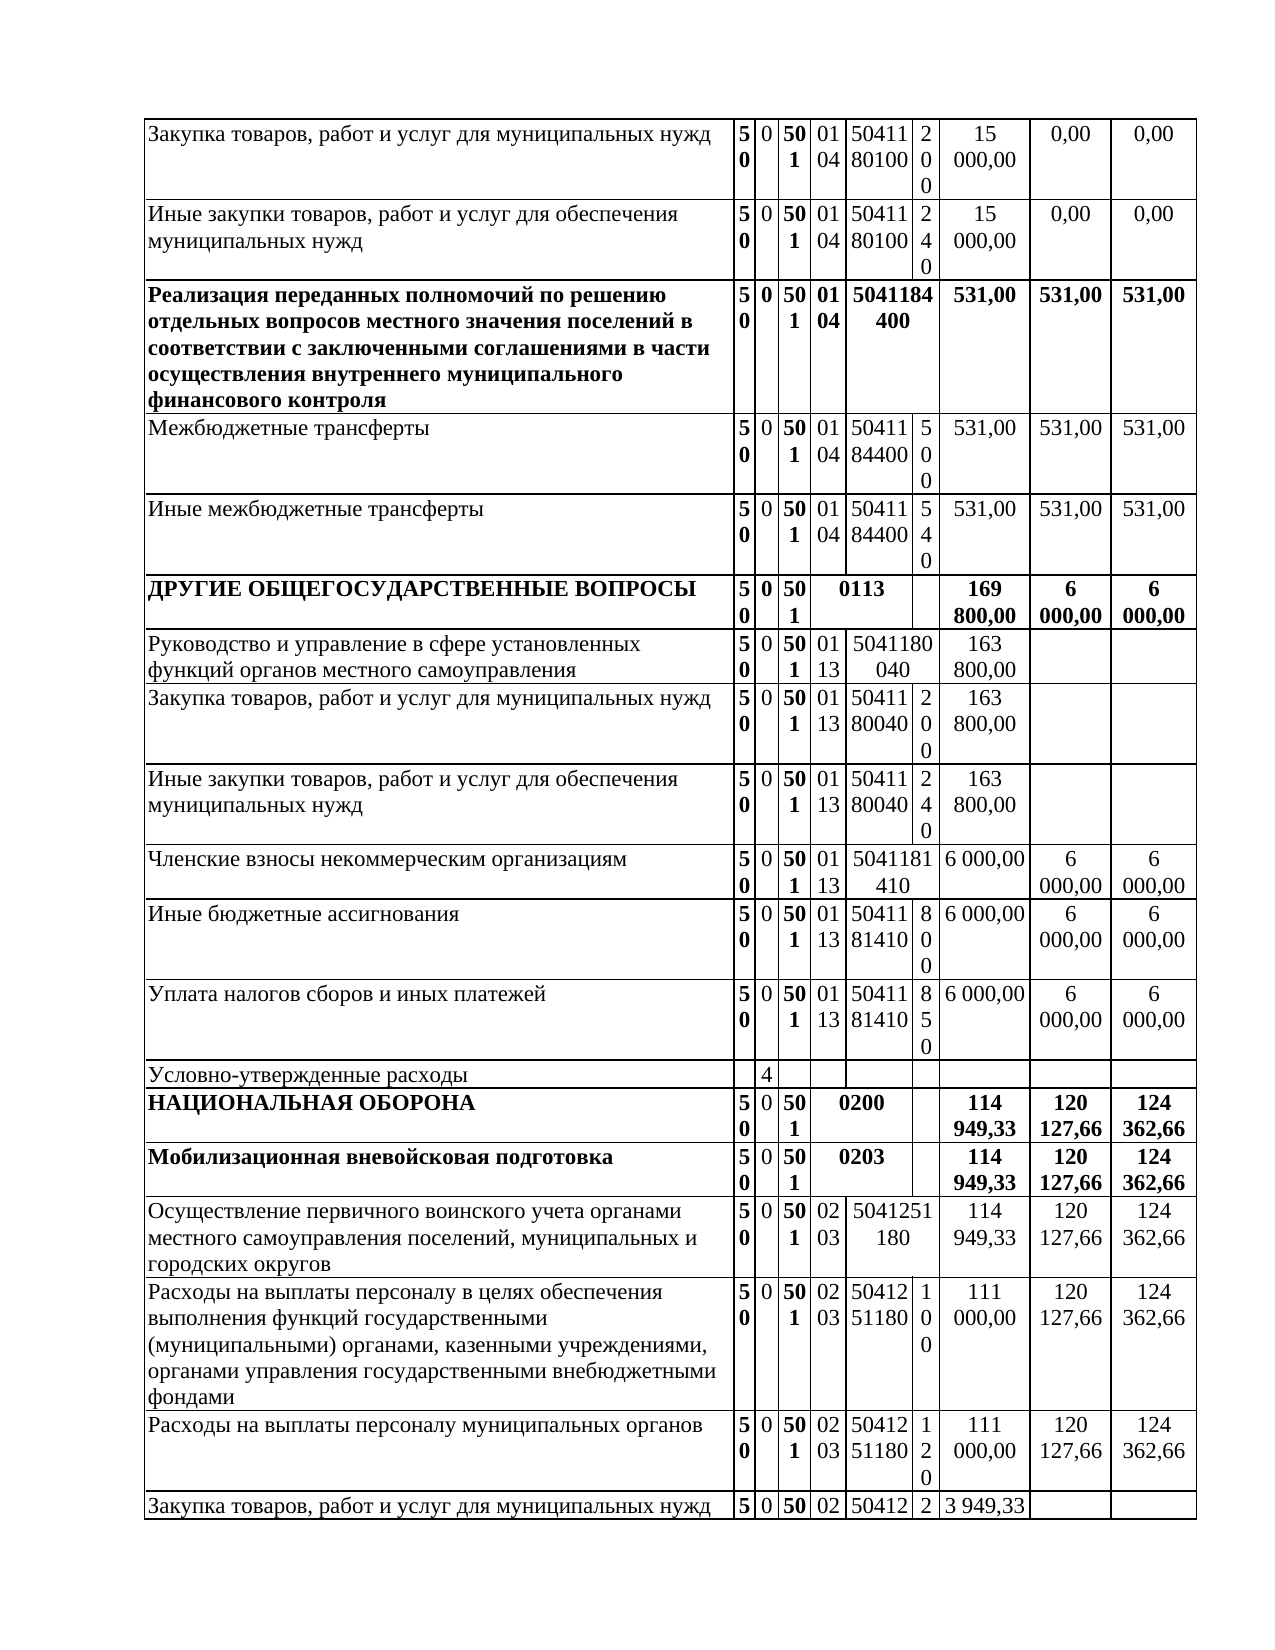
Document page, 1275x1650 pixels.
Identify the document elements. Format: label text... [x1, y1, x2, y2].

table_cell 531,00 [1031, 281, 1110, 413]
table_cell 200 [913, 684, 939, 763]
table_cell 501 [779, 281, 810, 413]
table_cell 501 [779, 200, 810, 279]
table_cell 0104 [811, 120, 845, 199]
table_cell 0113 [811, 765, 845, 844]
table_cell 50 [735, 765, 754, 844]
table_cell 50 [735, 1197, 754, 1276]
table_cell 531,00 [1112, 414, 1196, 493]
table_cell Членские взносы некоммерческим организациям [145, 845, 733, 898]
table_cell 5041251180 [847, 1492, 912, 1518]
table_cell 0 [756, 1089, 778, 1141]
table_cell 50 [735, 630, 754, 682]
table_cell 6 000,00 [1031, 900, 1110, 979]
table_cell 6 000,00 [1031, 576, 1110, 628]
table_cell 501 [779, 684, 810, 763]
table_cell 5041251180 [847, 1411, 912, 1490]
table_cell 0113 [811, 630, 845, 682]
table_cell 0 [756, 1143, 778, 1196]
table_cell 124 362,66 [1112, 1278, 1196, 1410]
table_cell 0203 [811, 1411, 845, 1490]
table_cell [940, 1061, 1029, 1087]
table_cell 0,00 [1031, 200, 1110, 279]
table_cell 120 [913, 1411, 939, 1490]
table_cell 0 [756, 765, 778, 844]
table_cell 531,00 [1112, 495, 1196, 574]
table_cell 5041251180 [847, 1278, 912, 1410]
table_cell 0 [756, 684, 778, 763]
table_cell 800 [913, 900, 939, 979]
table_cell 0113 [811, 576, 912, 628]
table_cell 50 [735, 1411, 754, 1490]
table_cell [735, 1061, 754, 1087]
table_cell 0113 [811, 845, 845, 898]
table_cell 5041184400 [847, 414, 912, 493]
table_cell 0,00 [1031, 120, 1110, 199]
table_cell 0104 [811, 281, 845, 413]
table_cell 5041180040 [847, 765, 912, 844]
table_cell 50 [735, 281, 754, 413]
table_cell [913, 1089, 939, 1141]
table_cell 0 [756, 980, 778, 1059]
table_cell [1112, 765, 1196, 844]
table_cell 500 [913, 414, 939, 493]
table_cell 0113 [811, 980, 845, 1059]
table_cell [1031, 765, 1110, 844]
table_cell 0 [756, 1197, 778, 1276]
table_cell 114 949,33 [940, 1143, 1029, 1196]
table_cell 4 [756, 1061, 778, 1087]
table_cell 6 000,00 [940, 900, 1029, 979]
table_cell 0 [756, 495, 778, 574]
table_cell 6 000,00 [940, 845, 1029, 898]
table_cell 5041180100 [847, 200, 912, 279]
table_cell 240 [913, 765, 939, 844]
table_cell 0203 [811, 1492, 845, 1518]
table_cell 0104 [811, 414, 845, 493]
table_cell 111 000,00 [940, 1411, 1029, 1490]
table_cell 501 [779, 630, 810, 682]
table_cell 0 [756, 576, 778, 628]
table_cell 124 362,66 [1112, 1143, 1196, 1196]
table_cell 169 800,00 [940, 576, 1029, 628]
table_cell 5041184400 [847, 495, 912, 574]
table_cell 100 [913, 1278, 939, 1410]
table_cell Расходы на выплаты персоналу муниципальных органов [145, 1411, 733, 1490]
table_cell 531,00 [1112, 281, 1196, 413]
table_cell 501 [779, 495, 810, 574]
table_cell Иные закупки товаров, работ и услуг для обеспечения муниципальных нужд [145, 764, 733, 844]
table_cell 200 [913, 120, 939, 199]
table_cell [1112, 1061, 1196, 1087]
table_cell 114 949,33 [940, 1197, 1029, 1276]
table_cell [1031, 684, 1110, 763]
table_cell 120 127,66 [1031, 1411, 1110, 1490]
table_cell Осуществление первичного воинского учета органами местного самоуправления поселений, муниципальных и городских округов [145, 1197, 733, 1276]
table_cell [145, 1491, 733, 1518]
table_cell [1112, 630, 1196, 682]
table_cell 5041181410 [847, 980, 912, 1059]
table_cell [1031, 1061, 1110, 1087]
table_cell 0 [756, 120, 778, 199]
table_cell 0104 [811, 200, 845, 279]
table_cell Руководство и управление в сфере установленных функций органов местного самоуправления [145, 629, 733, 682]
table_cell Условно-утвержденные расходы [145, 1060, 733, 1087]
table_cell 163 800,00 [940, 630, 1029, 682]
table_cell 114 949,33 [940, 1089, 1029, 1141]
table_cell 501 [779, 845, 810, 898]
table_cell 0 [756, 200, 778, 279]
table_cell [1112, 684, 1196, 763]
table_cell 50 [735, 1089, 754, 1141]
table_cell 124 362,66 [1112, 1197, 1196, 1276]
table_cell 50 [735, 900, 754, 979]
table_cell Закупка товаров, работ и услуг для муниципальных нужд [145, 684, 733, 763]
table_cell 50 [735, 576, 754, 628]
table_cell 501 [779, 1143, 810, 1196]
table_cell 50 [735, 980, 754, 1059]
table_cell Иные закупки товаров, работ и услуг для обеспечения муниципальных нужд [145, 200, 733, 279]
table_cell 0 [756, 1278, 778, 1410]
table_cell 120 127,66 [1031, 1197, 1110, 1276]
table_cell 501 [779, 1411, 810, 1490]
table_cell 531,00 [940, 495, 1029, 574]
table_cell 0203 [811, 1197, 845, 1276]
table_cell 501 [779, 980, 810, 1059]
table_cell 0 [756, 900, 778, 979]
table_cell 531,00 [940, 281, 1029, 413]
table_cell [847, 1061, 912, 1087]
table_cell [1031, 630, 1110, 682]
table_cell 0 [756, 1492, 778, 1518]
table_cell 501 [779, 900, 810, 979]
table_cell 50 [735, 1492, 754, 1518]
table_cell 240 [913, 200, 939, 279]
table_cell [913, 576, 939, 628]
table_cell 5041180100 [847, 120, 912, 199]
table_cell 50 [735, 120, 754, 199]
table_cell 531,00 [940, 414, 1029, 493]
table_cell 5041180040 [847, 684, 912, 763]
table_cell 501 [779, 1197, 810, 1276]
table_cell 501 [779, 120, 810, 199]
table_cell [913, 1061, 939, 1087]
table_cell 531,00 [1031, 495, 1110, 574]
table_cell 6 000,00 [1112, 900, 1196, 979]
table_cell 50 [735, 845, 754, 898]
table_cell 0 [756, 281, 778, 413]
table_cell 50 [735, 495, 754, 574]
table_cell 501 [779, 414, 810, 493]
table_cell 6 000,00 [1112, 980, 1196, 1059]
table_cell 501 [779, 765, 810, 844]
table_cell 0 [756, 630, 778, 682]
table_cell Межбюджетные трансферты [145, 414, 733, 493]
table_cell 120 127,66 [1031, 1278, 1110, 1410]
table_cell 163 800,00 [940, 765, 1029, 844]
table_cell 0 [756, 414, 778, 493]
table_cell ДРУГИЕ ОБЩЕГОСУДАРСТВЕННЫЕ ВОПРОСЫ [145, 575, 733, 628]
table_cell 6 000,00 [1031, 980, 1110, 1059]
table_cell 6 000,00 [1112, 845, 1196, 898]
table_cell Уплата налогов сборов и иных платежей [145, 980, 733, 1059]
table_cell 124 362,66 [1112, 1089, 1196, 1141]
table_cell 3 949,33 [940, 1492, 1029, 1518]
table_cell 6 000,00 [940, 980, 1029, 1059]
table_cell 0113 [811, 900, 845, 979]
table_cell 0203 [811, 1143, 912, 1196]
table_cell Расходы на выплаты персоналу в целях обеспечения выполнения функций государственными (муниципальными) органами, казенными учреждениями, органами управления государственными внебюджетными фондами [145, 1278, 733, 1410]
table_cell 120 127,66 [1031, 1089, 1110, 1141]
table_cell [811, 1061, 845, 1087]
table_cell [1112, 1492, 1196, 1518]
table_cell 50 [735, 414, 754, 493]
table_cell 15 000,00 [940, 200, 1029, 279]
table_cell 501 [779, 1278, 810, 1410]
table_cell 163 800,00 [940, 684, 1029, 763]
table_cell 0 [756, 845, 778, 898]
table_cell 5041184400 [847, 281, 939, 413]
table_cell 501 [779, 1492, 810, 1518]
table_cell 0203 [811, 1278, 845, 1410]
table_cell 124 362,66 [1112, 1411, 1196, 1490]
table_cell Закупка товаров, работ и услуг для муниципальных нужд [145, 120, 733, 199]
table_cell 6 000,00 [1031, 845, 1110, 898]
table_cell 5041251180 [847, 1197, 939, 1276]
table_cell 501 [779, 576, 810, 628]
table_cell Иные межбюджетные трансферты [145, 494, 733, 574]
table_cell [779, 1061, 810, 1087]
table_cell 0,00 [1112, 120, 1196, 199]
table_cell 540 [913, 495, 939, 574]
table_cell [913, 1143, 939, 1196]
table_cell 850 [913, 980, 939, 1059]
table_cell Реализация переданных полномочий по решению отдельных вопросов местного значения поселений в соответствии с заключенными соглашениями в части осуществления внутреннего муниципального финансового контроля [145, 280, 733, 413]
table_cell 0,00 [1112, 200, 1196, 279]
table_cell 0 [756, 1411, 778, 1490]
table_cell НАЦИОНАЛЬНАЯ ОБОРОНА [145, 1088, 733, 1141]
table_cell [1031, 1492, 1110, 1518]
table_cell 0104 [811, 495, 845, 574]
table_cell 6 000,00 [1112, 576, 1196, 628]
table_cell 50 [735, 1143, 754, 1196]
table_cell 531,00 [1031, 414, 1110, 493]
table_cell Мобилизационная вневойсковая подготовка [145, 1143, 733, 1196]
table_cell 501 [779, 1089, 810, 1141]
table_cell 5041181410 [847, 845, 939, 898]
table_cell 50 [735, 1278, 754, 1410]
table_cell 0200 [811, 1089, 912, 1141]
table_cell 111 000,00 [940, 1278, 1029, 1410]
table_cell 50 [735, 684, 754, 763]
table_cell Иные бюджетные ассигнования [145, 899, 733, 979]
table_cell 120 127,66 [1031, 1143, 1110, 1196]
table_cell 5041181410 [847, 900, 912, 979]
table_cell 15 000,00 [940, 120, 1029, 199]
table_cell 5041180040 [847, 630, 939, 682]
table_cell 0113 [811, 684, 845, 763]
table_cell 200 [913, 1492, 939, 1518]
table_cell 50 [735, 200, 754, 279]
